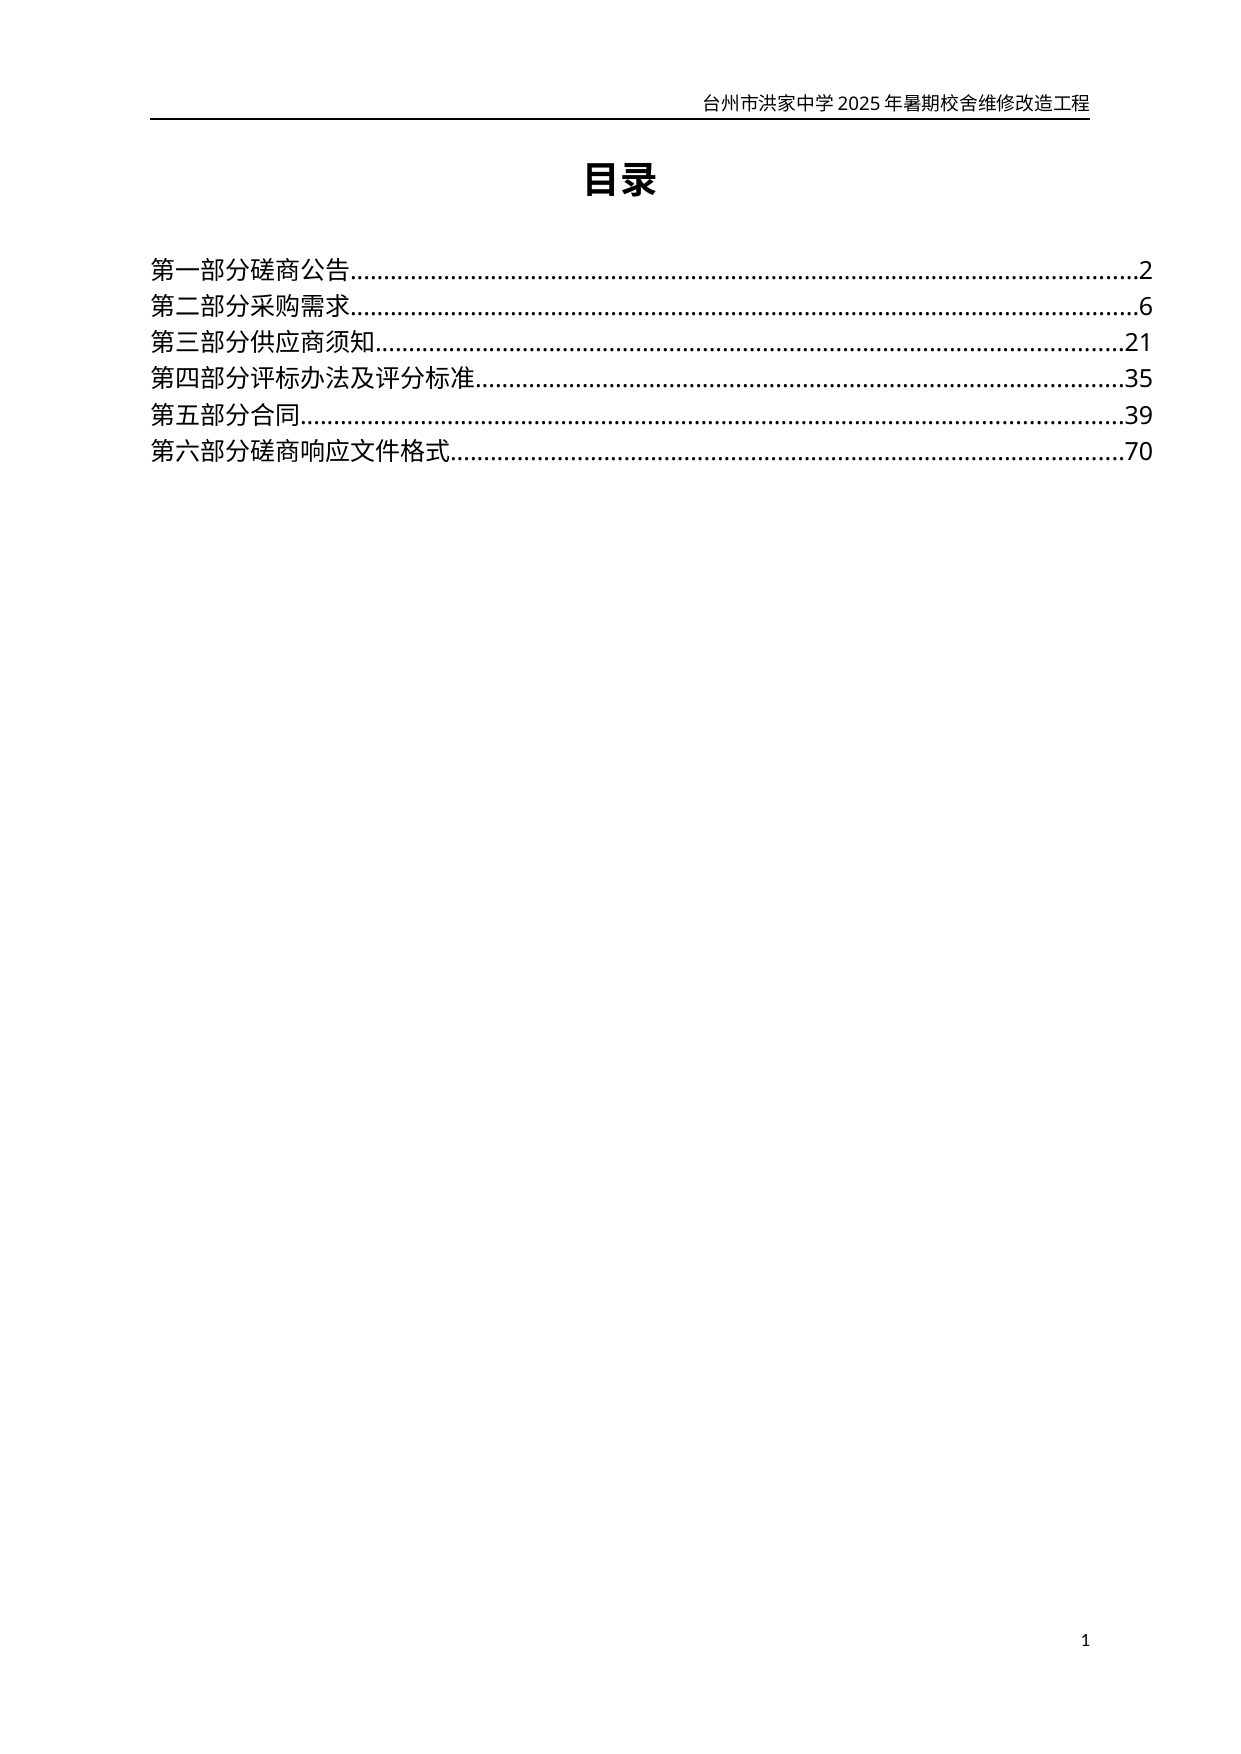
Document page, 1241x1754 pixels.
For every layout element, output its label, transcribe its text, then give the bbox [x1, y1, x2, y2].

text 第六部分磋商响应文件格式 70 [150, 431, 1090, 468]
text 目录 [150, 150, 1090, 204]
text 第三部分供应商须知 21 [150, 323, 1090, 359]
text 第一部分磋商公告 2 [150, 250, 1090, 286]
text 第二部分采购需求 6 [150, 286, 1090, 323]
text 第四部分评标办法及评分标准 35 [150, 359, 1090, 395]
text 第五部分合同 39 [150, 395, 1090, 431]
